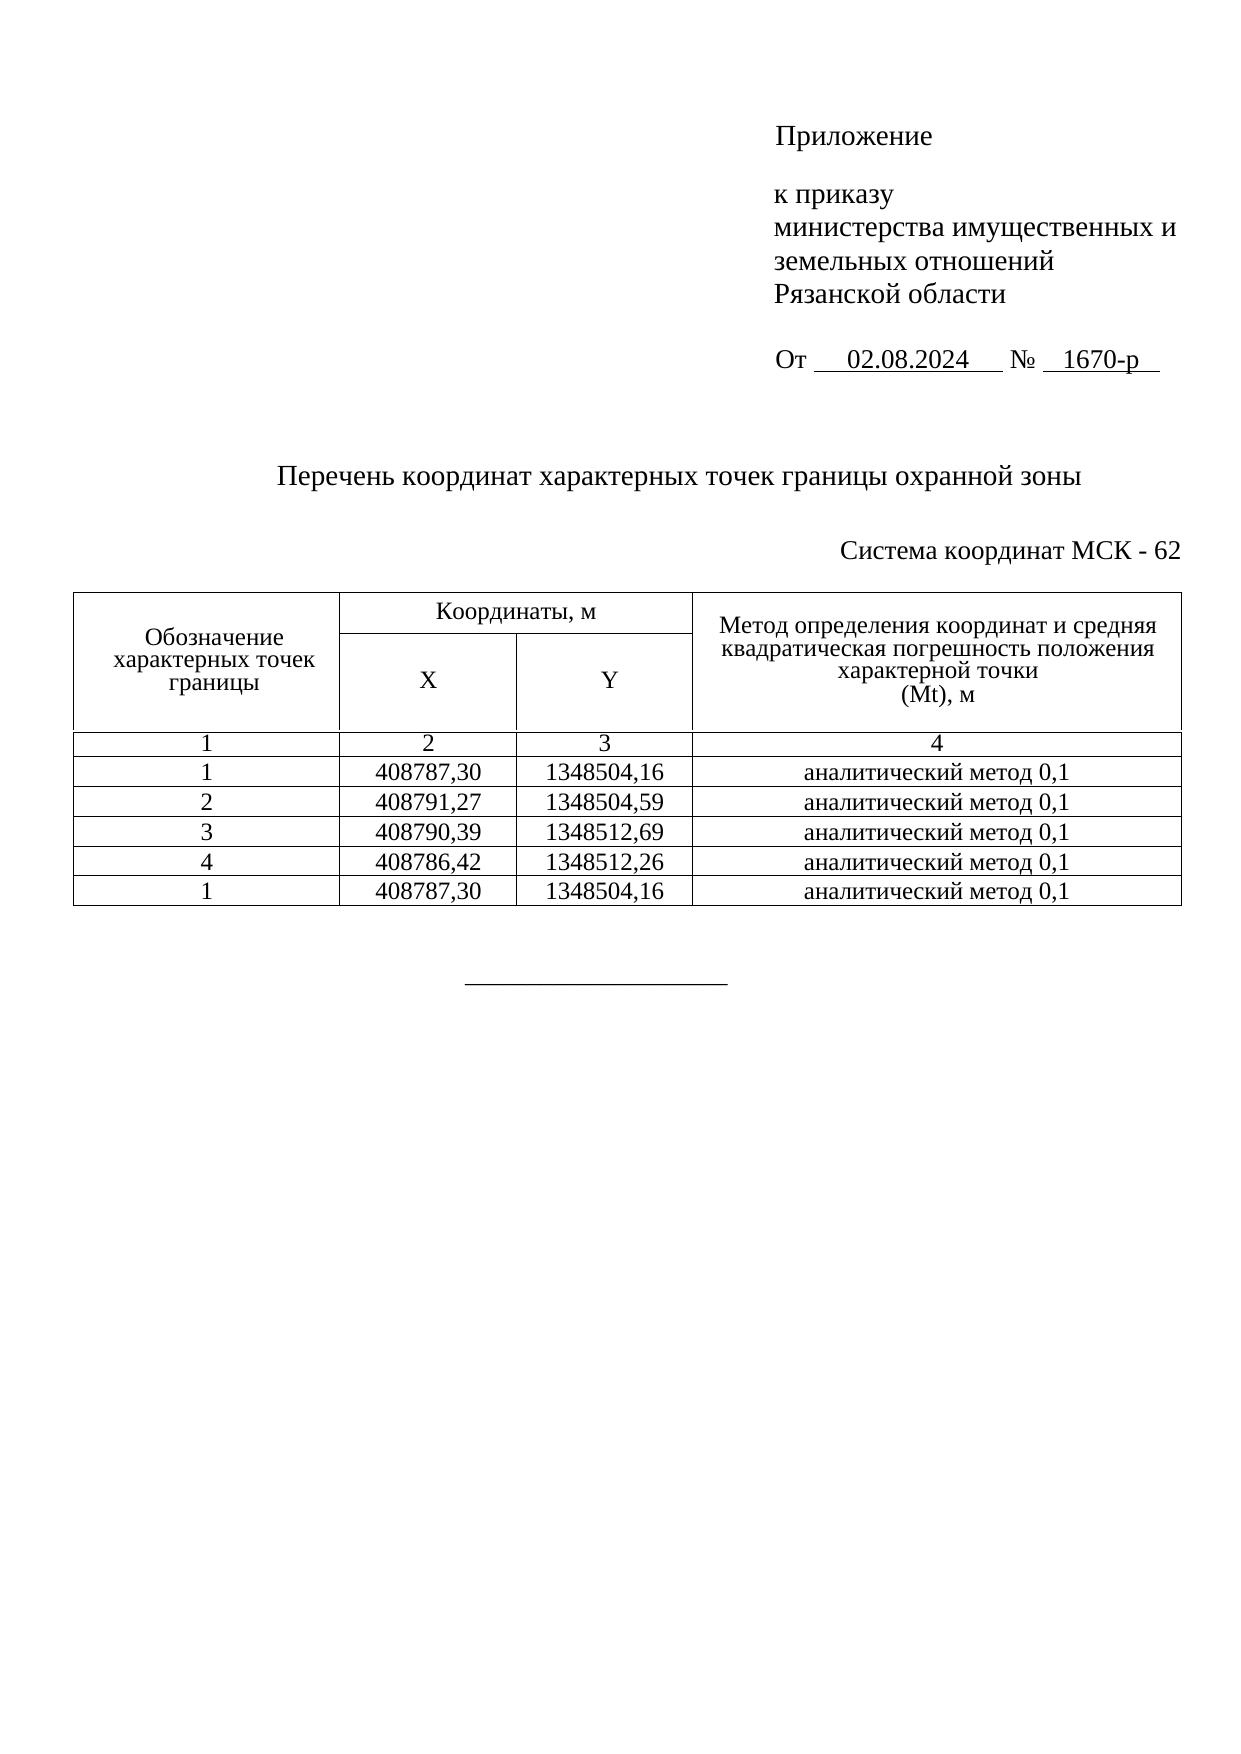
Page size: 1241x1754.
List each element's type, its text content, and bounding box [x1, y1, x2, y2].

table_cell аналитический метод 0,1 [693, 757, 1181, 786]
table_cell 1 [74, 757, 339, 786]
table_header 2 [340, 733, 516, 756]
table_header Метод определения координат и средняя квадратическая погрешность положения характерной точки (Мt), м [693, 593, 1181, 730]
table_cell 1348512,69 [517, 817, 692, 846]
table_cell 1348504,16 [517, 757, 692, 786]
table_cell аналитический метод 0,1 [693, 817, 1181, 846]
table_cell Х [340, 634, 516, 730]
table_cell 4 [74, 847, 339, 875]
text к приказу [693, 176, 1181, 209]
table_cell Y [517, 634, 692, 730]
text Перечень координат характерных точек границы охранной зоны [177, 458, 1181, 492]
table_header Обозначение характерных точек границы [74, 593, 339, 730]
text _____________________ [177, 959, 1181, 988]
table_cell аналитический метод 0,1 [693, 876, 1181, 905]
text От 02.08.2024 № 1670-р [177, 343, 1181, 374]
table_header 1 [74, 733, 339, 756]
table_cell 2 [74, 787, 339, 816]
table_cell 3 [74, 817, 339, 846]
table_cell 1348504,16 [517, 876, 692, 905]
text Приложение [177, 118, 1181, 152]
table_cell 1348512,26 [517, 847, 692, 875]
table_cell 408786,42 [340, 847, 516, 875]
table_cell 408787,30 [340, 757, 516, 786]
table_cell 408791,27 [340, 787, 516, 816]
text земельных отношений [177, 243, 1181, 276]
text Система координат МСК - 62 [177, 540, 1181, 565]
table_cell 408787,30 [340, 876, 516, 905]
table_header 4 [693, 733, 1181, 756]
text Рязанской области [177, 276, 1181, 310]
table_cell аналитический метод 0,1 [693, 847, 1181, 875]
table_cell 408790,39 [340, 817, 516, 846]
table_cell аналитический метод 0,1 [693, 787, 1181, 816]
table_header 3 [517, 733, 692, 756]
table_cell 1 [74, 876, 339, 905]
text министерства имущественных и [693, 209, 1181, 243]
table_cell 1348504,59 [517, 787, 692, 816]
table_header Координаты, м [340, 593, 692, 633]
